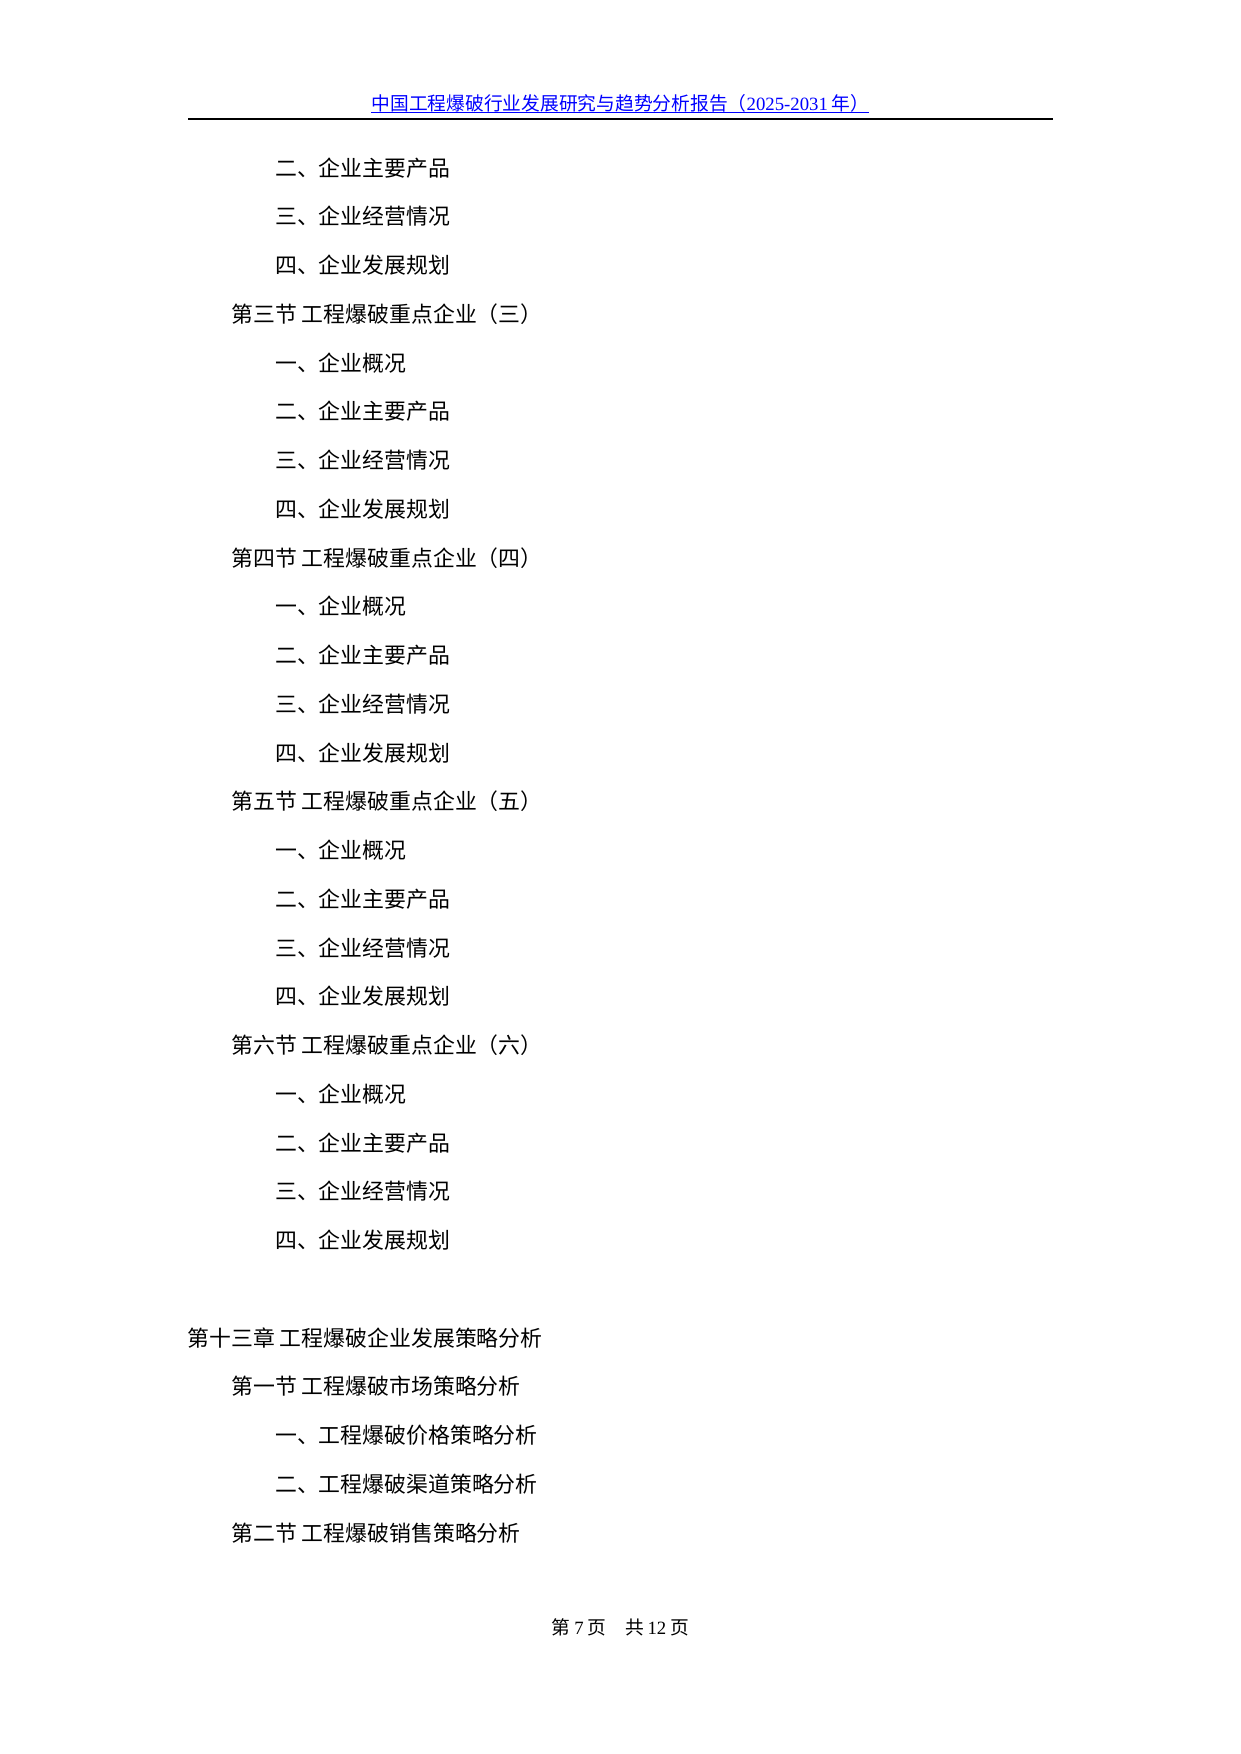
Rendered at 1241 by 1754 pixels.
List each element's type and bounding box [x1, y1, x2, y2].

text [187, 150, 1053, 1548]
